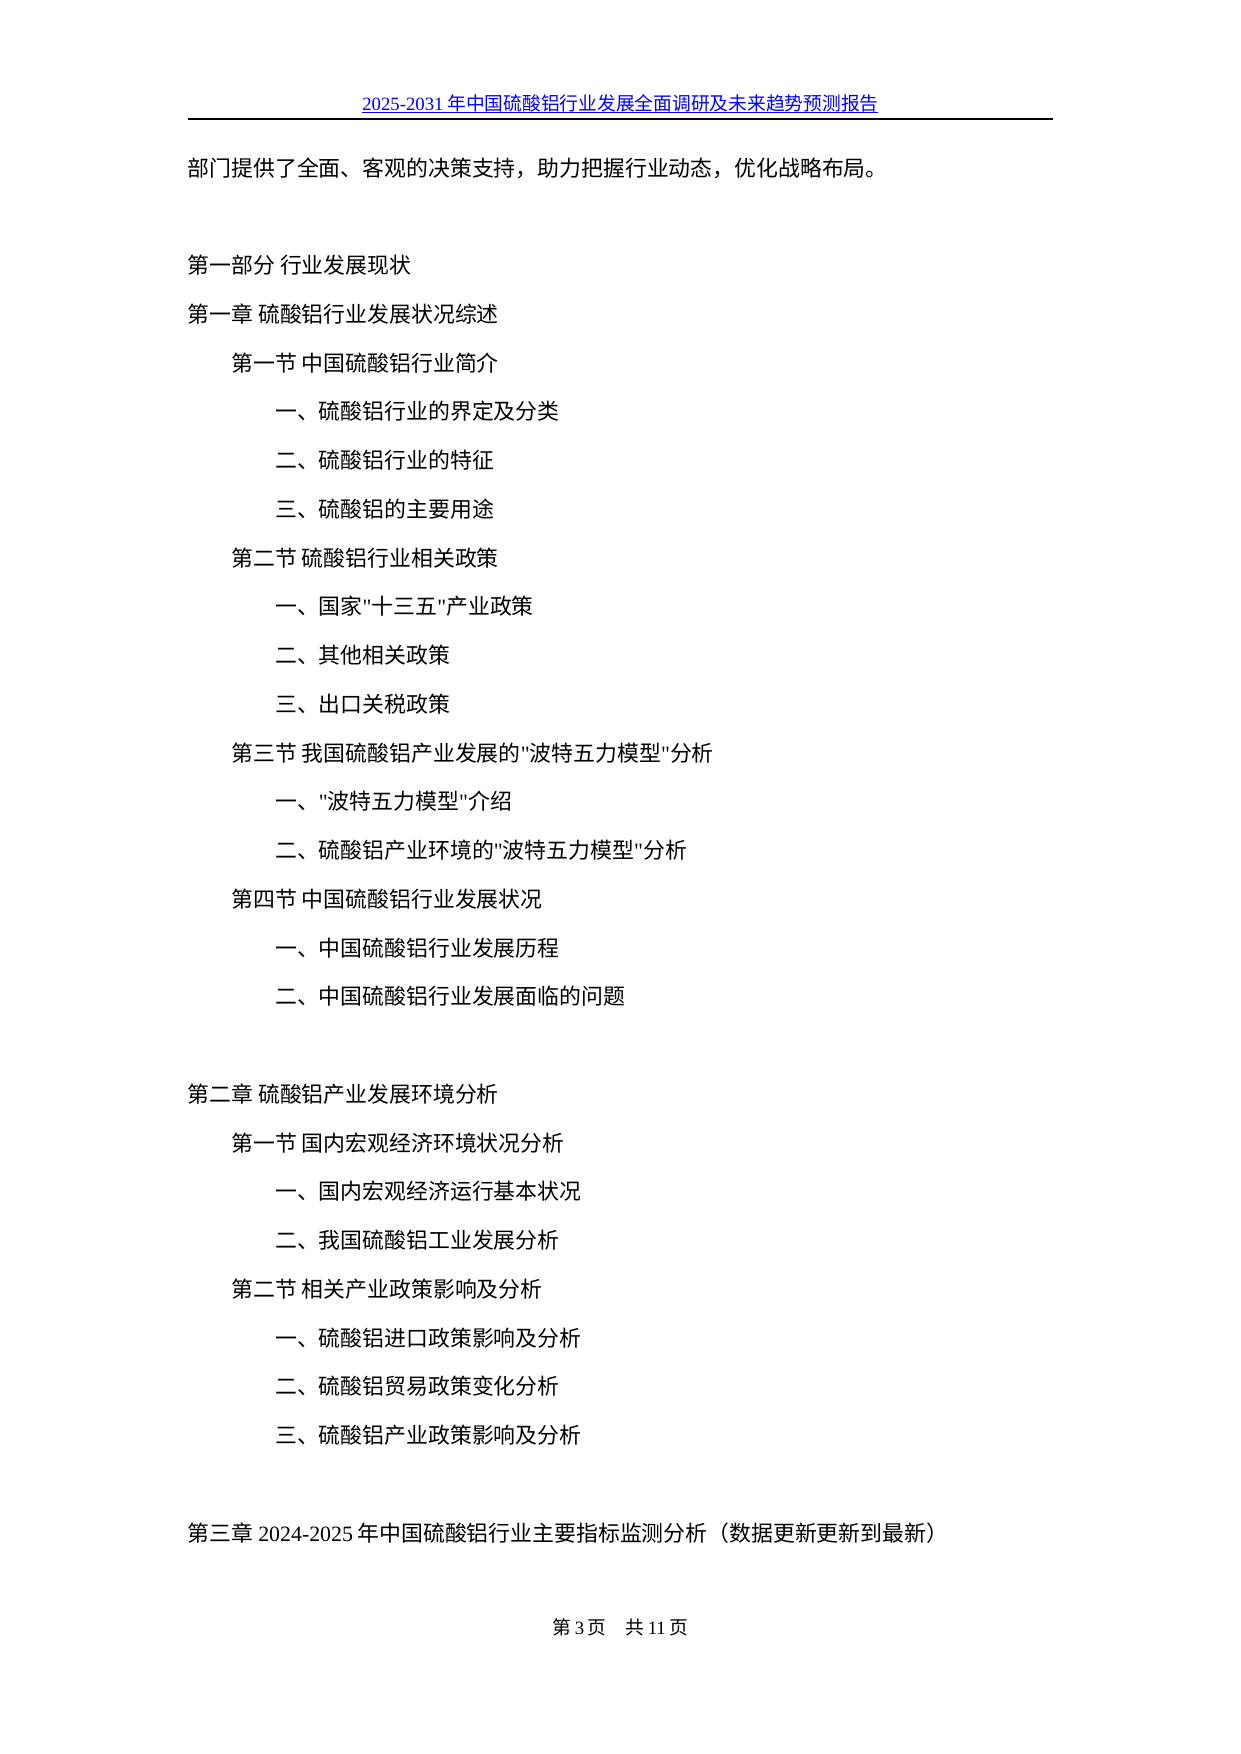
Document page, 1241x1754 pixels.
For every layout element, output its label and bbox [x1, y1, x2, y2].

text [187, 150, 1053, 1548]
